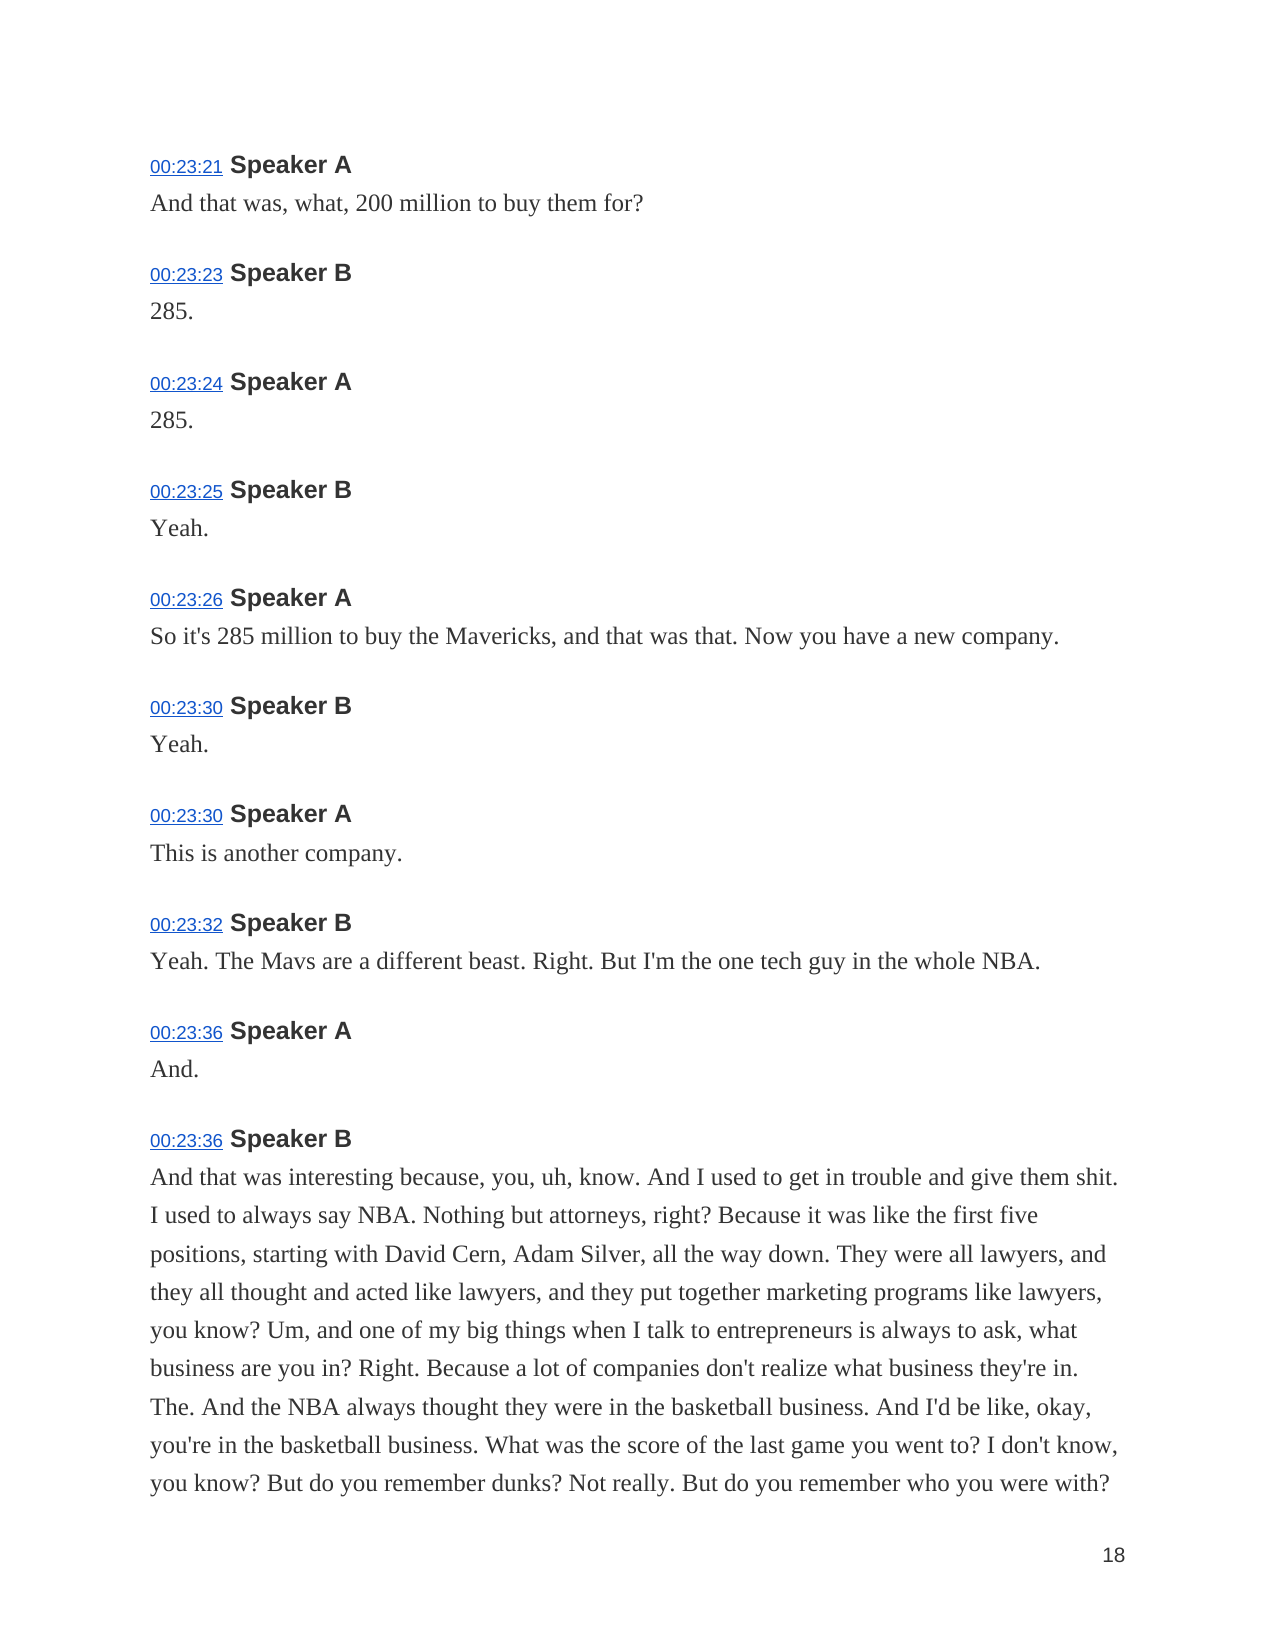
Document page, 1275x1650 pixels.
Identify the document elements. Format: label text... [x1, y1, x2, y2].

text And that was, what, 200 million to buy them for? [150, 188, 1125, 217]
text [150, 1162, 1125, 1497]
text 00:23:32 Speaker B [150, 908, 1125, 936]
text 00:23:36 Speaker A [150, 1016, 1125, 1044]
text 00:23:36 Speaker B [150, 1124, 1125, 1153]
text 00:23:23 Speaker B [150, 258, 1125, 287]
text Yeah. [150, 729, 1125, 758]
text 00:23:30 Speaker A [150, 799, 1125, 828]
text This is another company. [150, 838, 1125, 866]
text 00:23:30 Speaker B [150, 691, 1125, 720]
text Yeah. [150, 513, 1125, 542]
text Yeah. The Mavs are a different beast. Right. But I'm the one tech guy in the whole NBA. [150, 946, 1125, 974]
text 00:23:25 Speaker B [150, 475, 1125, 503]
text 00:23:21 Speaker A [150, 150, 1125, 179]
text 00:23:24 Speaker A [150, 366, 1125, 395]
text So it's 285 million to buy the Mavericks, and that was that. Now you have a new company. [150, 621, 1125, 650]
text 285. [150, 296, 1125, 325]
text 285. [150, 405, 1125, 433]
text 00:23:26 Speaker A [150, 583, 1125, 612]
text And. [150, 1054, 1125, 1083]
